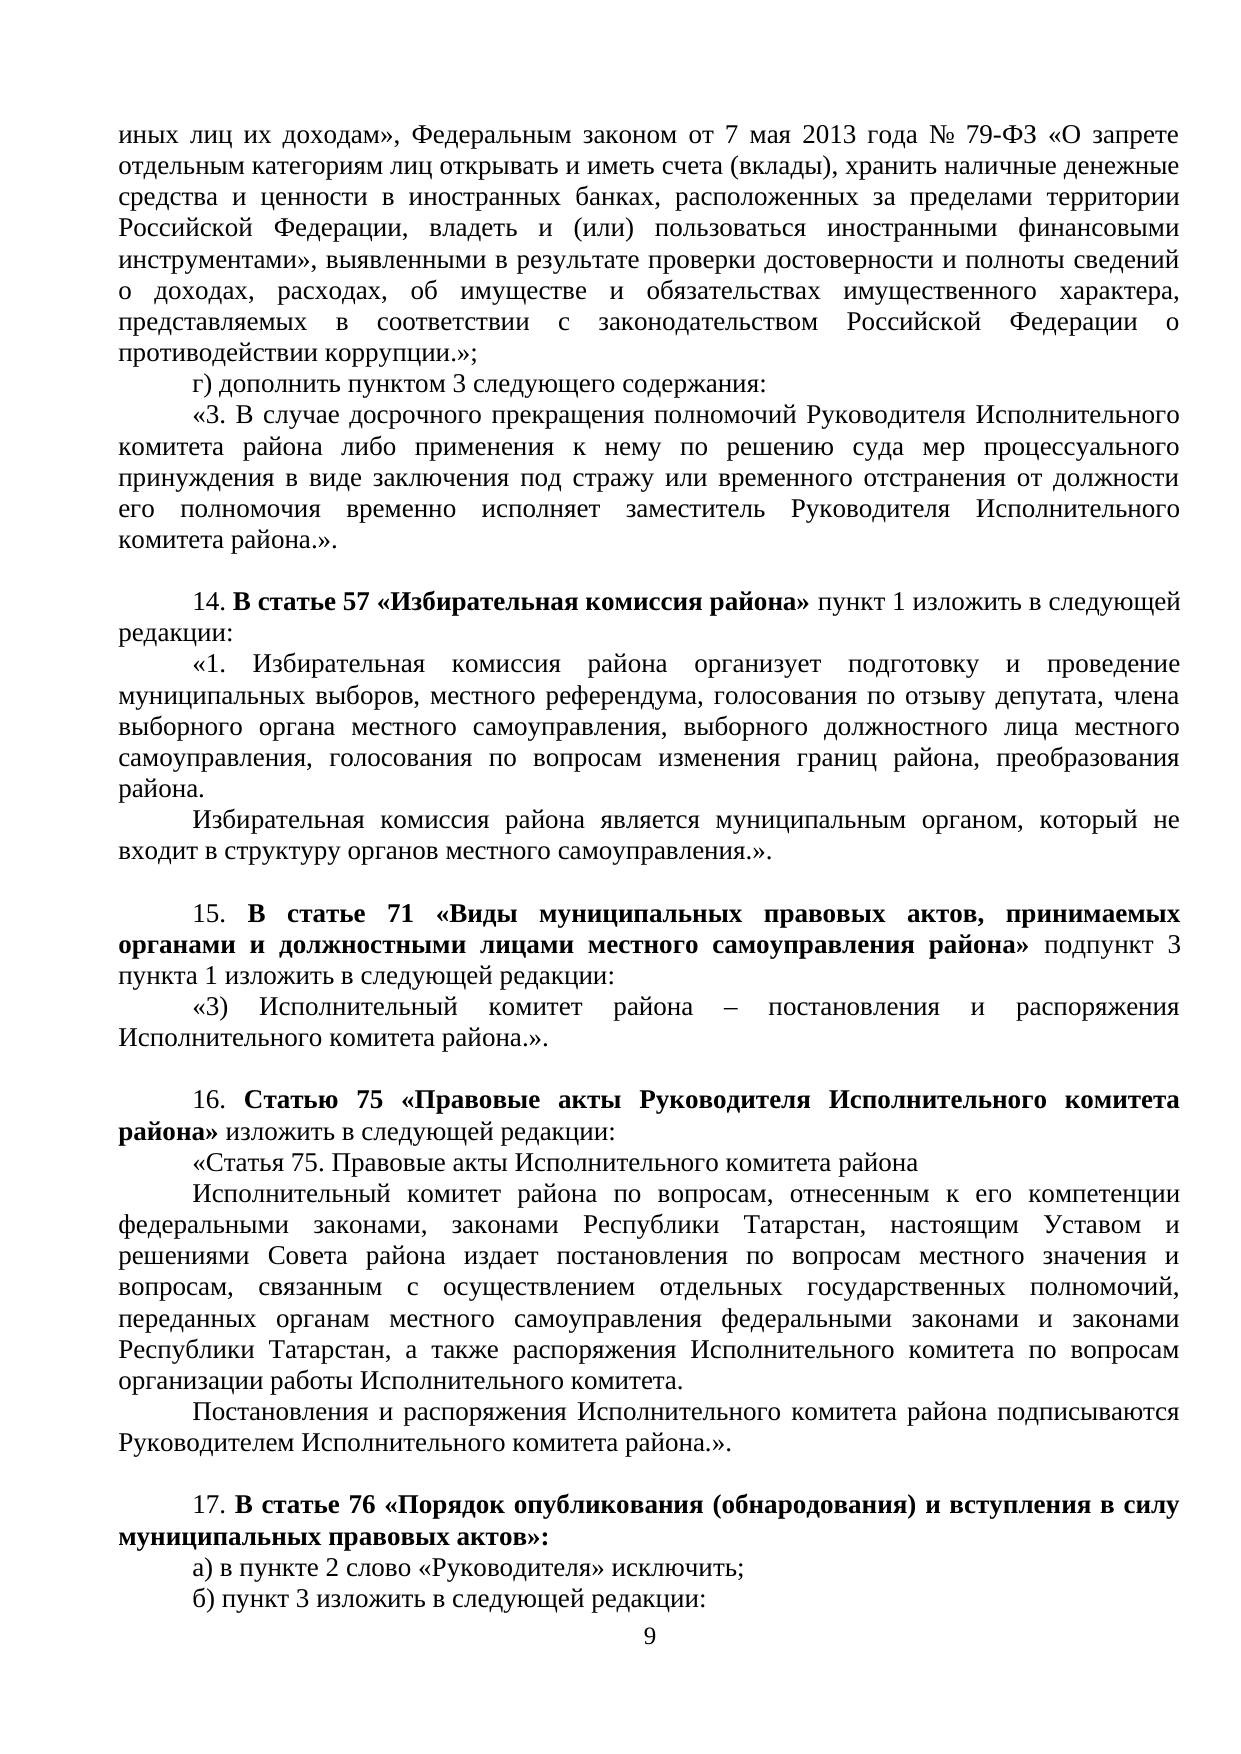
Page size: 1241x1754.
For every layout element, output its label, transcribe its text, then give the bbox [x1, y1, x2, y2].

text Исполнительный комитет района по вопросам, отнесенным к его компетенции федеральными законами, законами Республики Татарстан, настоящим Уставом и решениями Совета района издает постановления по вопросам местного значения и вопросам, связанным с осуществлением отдельных государственных полномочий, переданных органам местного самоуправления федеральными законами и законами Республики Татарстан, а также распоряжения Исполнительного комитета по вопросам организации работы Исполнительного комитета. [118, 1177, 1181, 1395]
text «3) Исполнительный комитет района – постановления и распоряжения Исполнительного комитета района.». [118, 990, 1181, 1052]
text а) в пункте 2 слово «Руководителя» исключить; [118, 1551, 1181, 1582]
text «Статья 75. Правовые акты Исполнительного комитета района [118, 1146, 1181, 1177]
text 17. В статье 76 «Порядок опубликования (обнародования) и вступления в силу муниципальных правовых актов»: [118, 1488, 1181, 1551]
text «1. Избирательная комиссия района организует подготовку и проведение муниципальных выборов, местного референдума, голосования по отзыву депутата, члена выборного органа местного самоуправления, выборного должностного лица местного самоуправления, голосования по вопросам изменения границ района, преобразования района. [118, 648, 1181, 803]
text 14. В статье 57 «Избирательная комиссия района» пункт 1 изложить в следующей редакции: [118, 585, 1181, 648]
text 16. Статью 75 «Правовые акты Руководителя Исполнительного комитета района» изложить в следующей редакции: [118, 1084, 1181, 1146]
text б) пункт 3 изложить в следующей редакции: [118, 1582, 1181, 1613]
text г) дополнить пунктом 3 следующего содержания: [118, 367, 1181, 398]
text «3. В случае досрочного прекращения полномочий Руководителя Исполнительного комитета района либо применения к нему по решению суда мер процессуального принуждения в виде заключения под стражу или временного отстранения от должности его полномочия временно исполняет заместитель Руководителя Исполнительного комитета района.». [118, 398, 1181, 554]
text Постановления и распоряжения Исполнительного комитета района подписываются Руководителем Исполнительного комитета района.». [118, 1395, 1181, 1457]
text Избирательная комиссия района является муниципальным органом, который не входит в структуру органов местного самоуправления.». [118, 803, 1181, 866]
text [118, 118, 1181, 367]
text 15. В статье 71 «Виды муниципальных правовых актов, принимаемых органами и должностными лицами местного самоуправления района» подпункт 3 пункта 1 изложить в следующей редакции: [118, 897, 1181, 990]
